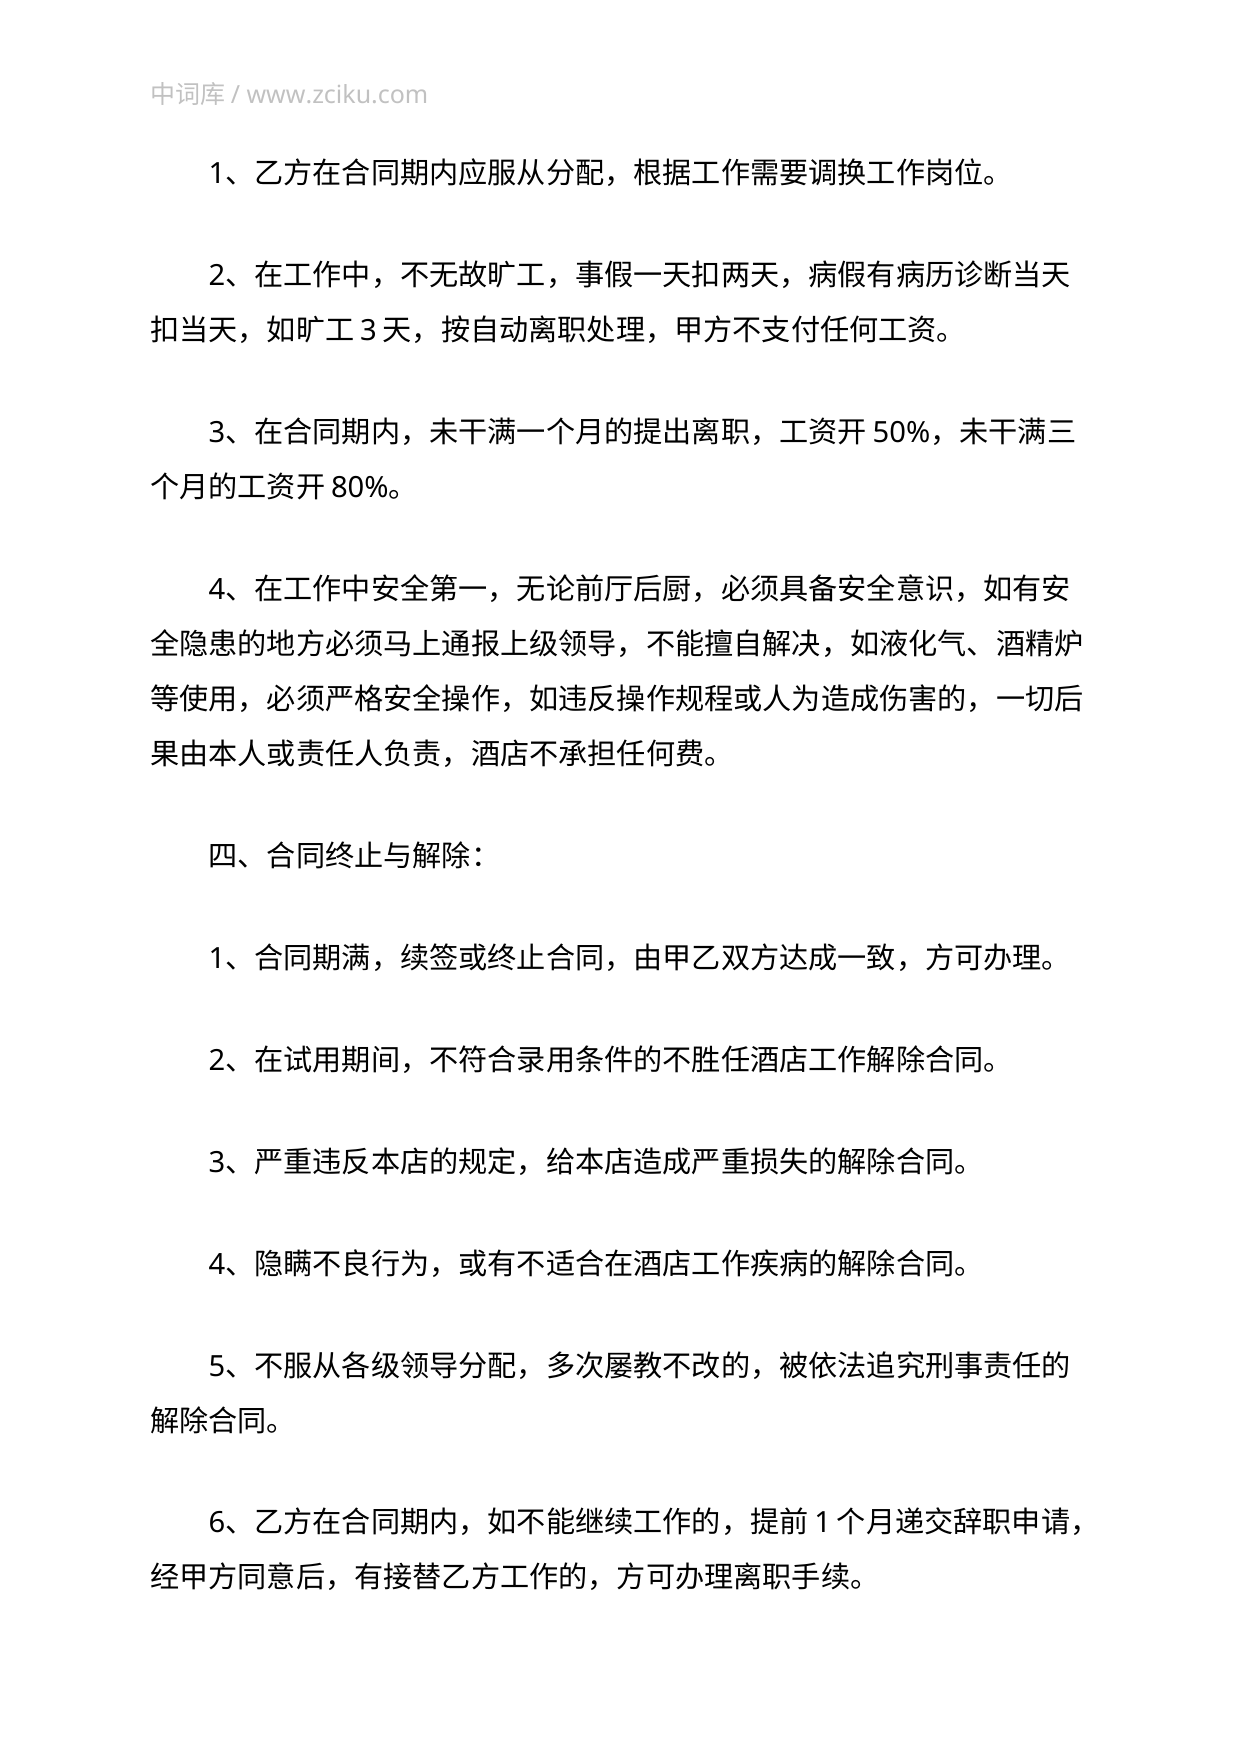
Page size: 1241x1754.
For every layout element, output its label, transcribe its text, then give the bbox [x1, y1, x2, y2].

text 4、隐瞒不良行为，或有不适合在酒店工作疾病的解除合同。 [150, 1240, 1090, 1283]
text 2、在试用期间，不符合录用条件的不胜任酒店工作解除合同。 [150, 1036, 1090, 1079]
text 四、合同终止与解除： [150, 832, 1090, 875]
text 1、合同期满，续签或终止合同，由甲乙双方达成一致，方可办理。 [150, 934, 1090, 977]
text 4、在工作中安全第一，无论前厅后厨，必须具备安全意识，如有安全隐患的地方必须马上通报上级领导，不能擅自解决，如液化气、酒精炉等使用，必须严格安全操作，如违反操作规程或人为造成伤害的，一切后果由本人或责任人负责，酒店不承担任何费。 [150, 566, 1090, 773]
text 5、不服从各级领导分配，多次屡教不改的，被依法追究刑事责任的解除合同。 [150, 1342, 1090, 1439]
text 2、在工作中，不无故旷工，事假一天扣两天，病假有病历诊断当天扣当天，如旷工3天，按自动离职处理，甲方不支付任何工资。 [150, 252, 1090, 349]
text 3、严重违反本店的规定，给本店造成严重损失的解除合同。 [150, 1138, 1090, 1181]
text 3、在合同期内，未干满一个月的提出离职，工资开50%，未干满三个月的工资开80%。 [150, 409, 1090, 506]
text 6、乙方在合同期内，如不能继续工作的，提前1个月递交辞职申请，经甲方同意后，有接替乙方工作的，方可办理离职手续。 [150, 1499, 1090, 1596]
text 1、乙方在合同期内应服从分配，根据工作需要调换工作岗位。 [150, 150, 1090, 192]
